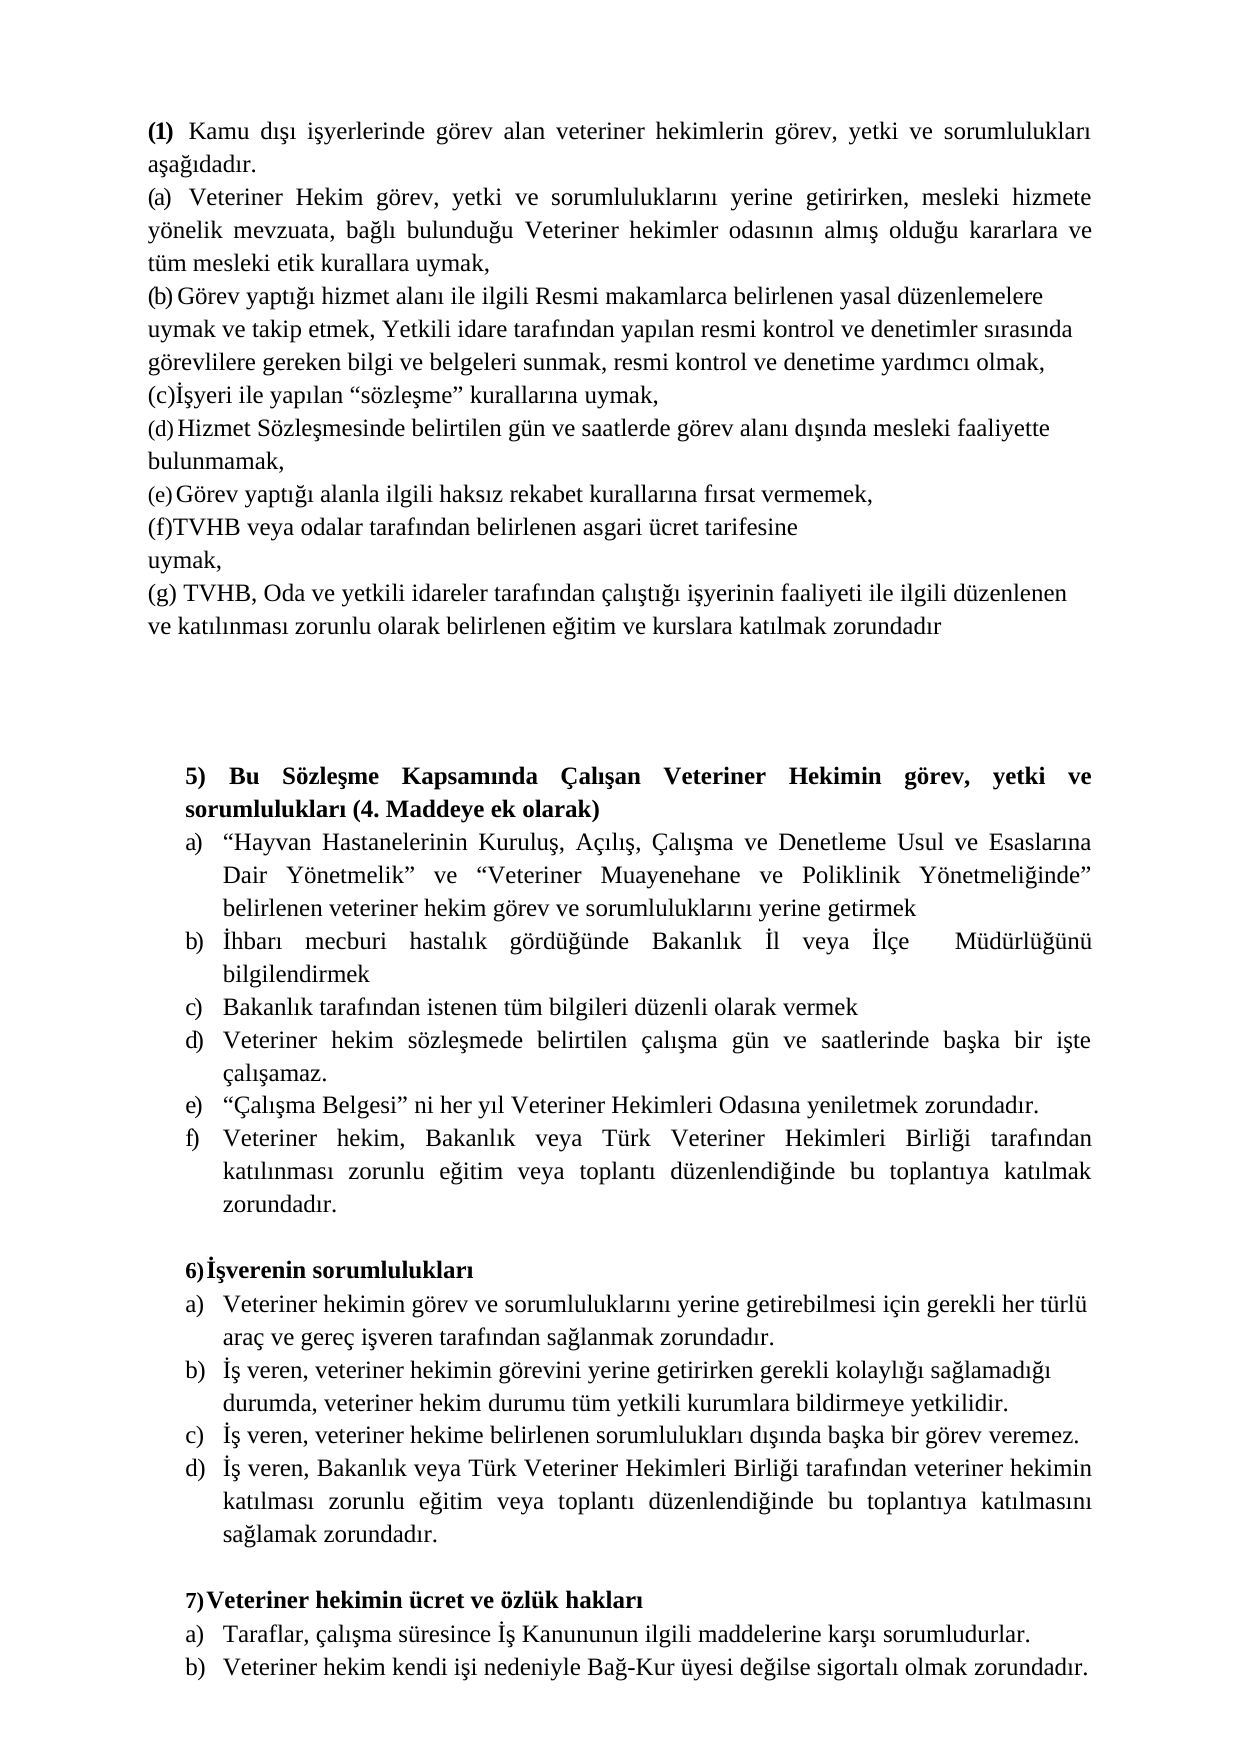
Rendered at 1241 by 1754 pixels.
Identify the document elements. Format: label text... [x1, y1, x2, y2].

list “Hayvan Hastanelerinin Kuruluş, Açılış, Çalışma ve Denetleme Usul ve Esaslarına Dair Yönetmelik” ve “Veteriner Muayenehane ve Poliklinik Yönetmeliğinde” belirlenen veteriner hekim görev ve sorumluluklarını yerine getirmek [185, 827, 1092, 922]
list “Çalışma Belgesi” ni her yıl Veteriner Hekimleri Odasına yeniletmek zorundadır. [185, 1091, 1105, 1119]
list Bakanlık tarafından istenen tüm bilgileri düzenli olarak vermek [185, 992, 1105, 1021]
list Görev yaptığı hizmet alanı ile ilgili Resmi makamlarca belirlenen yasal düzenlemelere uymak ve takip etmek, Yetkili idare tarafından yapılan resmi kontrol ve denetimler sırasında görevlilere gereken bilgi ve belgeleri sunmak, resmi kontrol ve denetime yardımcı olmak, (c)İşyeri ile yapılan “sözleşme” kurallarına uymak, [148, 281, 1092, 409]
subtitle Bu Sözleşme Kapsamında Çalışan Veteriner Hekimin görev, yetki ve sorumlulukları (4. Maddeye ek olarak) [185, 761, 1093, 823]
list Taraflar, çalışma süresince İş Kanununun ilgili maddelerine karşı sorumludurlar. [185, 1619, 1105, 1647]
list Hizmet Sözleşmesinde belirtilen gün ve saatlerde görev alanı dışında mesleki faaliyette bulunmamak, [148, 413, 1093, 475]
list Veteriner hekim kendi işi nedeniyle Bağ-Kur üyesi değilse sigortalı olmak zorundadır. [185, 1652, 1105, 1680]
list Görev yaptığı alanla ilgili haksız rekabet kurallarına fırsat vermemek, (f)TVHB veya odalar tarafından belirlenen asgari ücret tarifesine uymak, [148, 479, 878, 574]
list Veteriner Hekim görev, yetki ve sorumluluklarını yerine getirirken, mesleki hizmete yönelik mevzuata, bağlı bulunduğu Veteriner hekimler odasının almış olduğu kararlara ve tüm mesleki etik kurallara uymak, [148, 182, 1093, 277]
list İş veren, veteriner hekimin görevini yerine getirirken gerekli kolaylığı sağlamadığı durumda, veteriner hekim durumu tüm yetkili kurumlara bildirmeye yetkilidir. [185, 1355, 1092, 1416]
list Veteriner hekim, Bakanlık veya Türk Veteriner Hekimleri Birliği tarafından katılınması zorunlu eğitim veya toplantı düzenlendiğinde bu toplantıya katılmak zorundadır. [185, 1123, 1092, 1218]
list Veteriner hekim sözleşmede belirtilen çalışma gün ve saatlerinde başka bir işte çalışamaz. [185, 1025, 1092, 1087]
list İş veren, veteriner hekime belirlenen sorumlulukları dışında başka bir görev veremez. [185, 1421, 1105, 1449]
list İhbarı mecburi hastalık gördüğünde Bakanlık İl veya İlçe Müdürlüğünü bilgilendirmek [185, 926, 1092, 988]
list Veteriner hekimin görev ve sorumluluklarını yerine getirebilmesi için gerekli her türlü araç ve gereç işveren tarafından sağlanmak zorundadır. [185, 1289, 1092, 1350]
subtitle İşverenin sorumlulukları [185, 1256, 1105, 1284]
text (g) TVHB, Oda ve yetkili idareler tarafından çalıştığı işyerinin faaliyeti ile ilgili düzenlenen ve katılınması zorunlu olarak belirlenen eğitim ve kurslara katılmak zorundadır [148, 578, 1091, 640]
subtitle Veteriner hekimin ücret ve özlük hakları [185, 1585, 1105, 1614]
list İş veren, Bakanlık veya Türk Veteriner Hekimleri Birliği tarafından veteriner hekimin katılması zorunlu eğitim veya toplantı düzenlendiğinde bu toplantıya katılmasını sağlamak zorundadır. [185, 1453, 1093, 1548]
list Kamu dışı işyerlerinde görev alan veteriner hekimlerin görev, yetki ve sorumlulukları aşağıdadır. [148, 116, 1092, 178]
